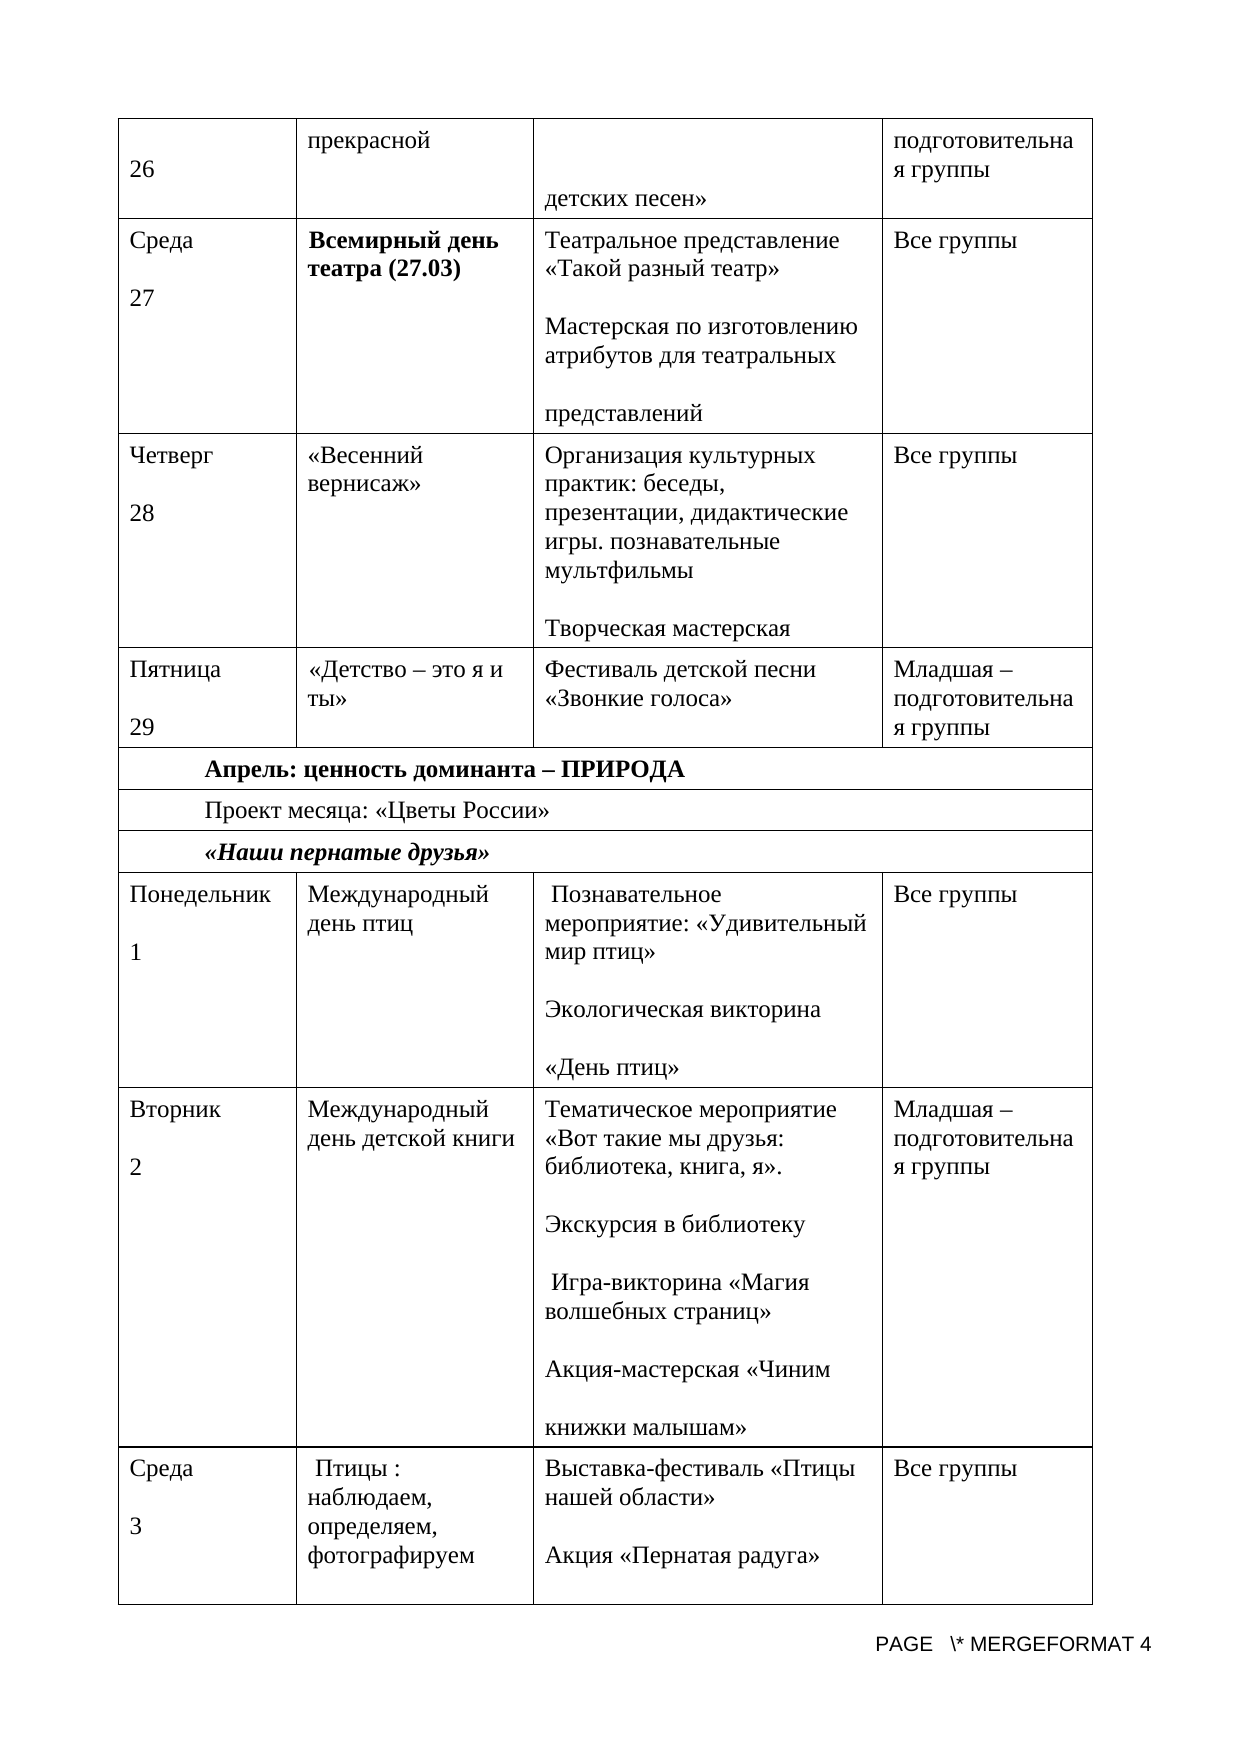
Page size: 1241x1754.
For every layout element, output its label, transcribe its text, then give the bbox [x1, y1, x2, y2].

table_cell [534, 119, 882, 218]
table_cell Театральное представление «Такой разный театр» Мастерская по изготовлению атрибутов для театральных представлений [534, 219, 882, 433]
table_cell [883, 119, 1092, 218]
table_cell «Наши пернатые друзья» [119, 831, 1092, 872]
table_cell «Детство – это я и ты» [297, 648, 533, 747]
table_cell Все группы [883, 219, 1092, 433]
table_cell Тематическое мероприятие «Вот такие мы друзья: библиотека, книга, я». Экскурсия в библиотеку Игра-викторина «Магия волшебных страниц» Акция-мастерская «Чиним книжки малышам» [534, 1088, 882, 1446]
table_cell Международный день птиц [297, 873, 533, 1087]
table_cell Пятница 29 [119, 648, 296, 747]
table_cell Проект месяца: «Цветы России» [119, 790, 1092, 830]
table_cell Познавательное мероприятие: «Удивительный мир птиц» Экологическая викторина «День птиц» [534, 873, 882, 1087]
table_cell Международный день детской книги [297, 1088, 533, 1446]
table_cell Младшая – подготовительная группы [883, 648, 1092, 747]
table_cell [297, 119, 533, 218]
table_cell Среда 27 [119, 219, 296, 433]
table_cell Четверг 28 [119, 434, 296, 647]
table_cell Понедельник 1 [119, 873, 296, 1087]
table_cell Вторник 2 [119, 1088, 296, 1446]
table_cell Организация культурных практик: беседы, презентации, дидактические игры. познавательные мультфильмы Творческая мастерская [534, 434, 882, 647]
table_cell Все группы [883, 873, 1092, 1087]
table_cell Все группы [883, 434, 1092, 647]
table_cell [297, 1448, 533, 1604]
table_cell Младшая – подготовительная группы [883, 1088, 1092, 1446]
table_cell Апрель: ценность доминанта – ПРИРОДА [119, 748, 1092, 788]
table_cell Все группы [883, 1448, 1092, 1604]
table_cell Всемирный день театра (27.03) [297, 219, 533, 433]
table_cell Среда 3 [119, 1448, 296, 1604]
table_cell «Весенний вернисаж» [297, 434, 533, 647]
table_cell Вторник 26 [119, 119, 296, 218]
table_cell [534, 1448, 882, 1604]
table_cell Фестиваль детской песни «Звонкие голоса» [534, 648, 882, 747]
